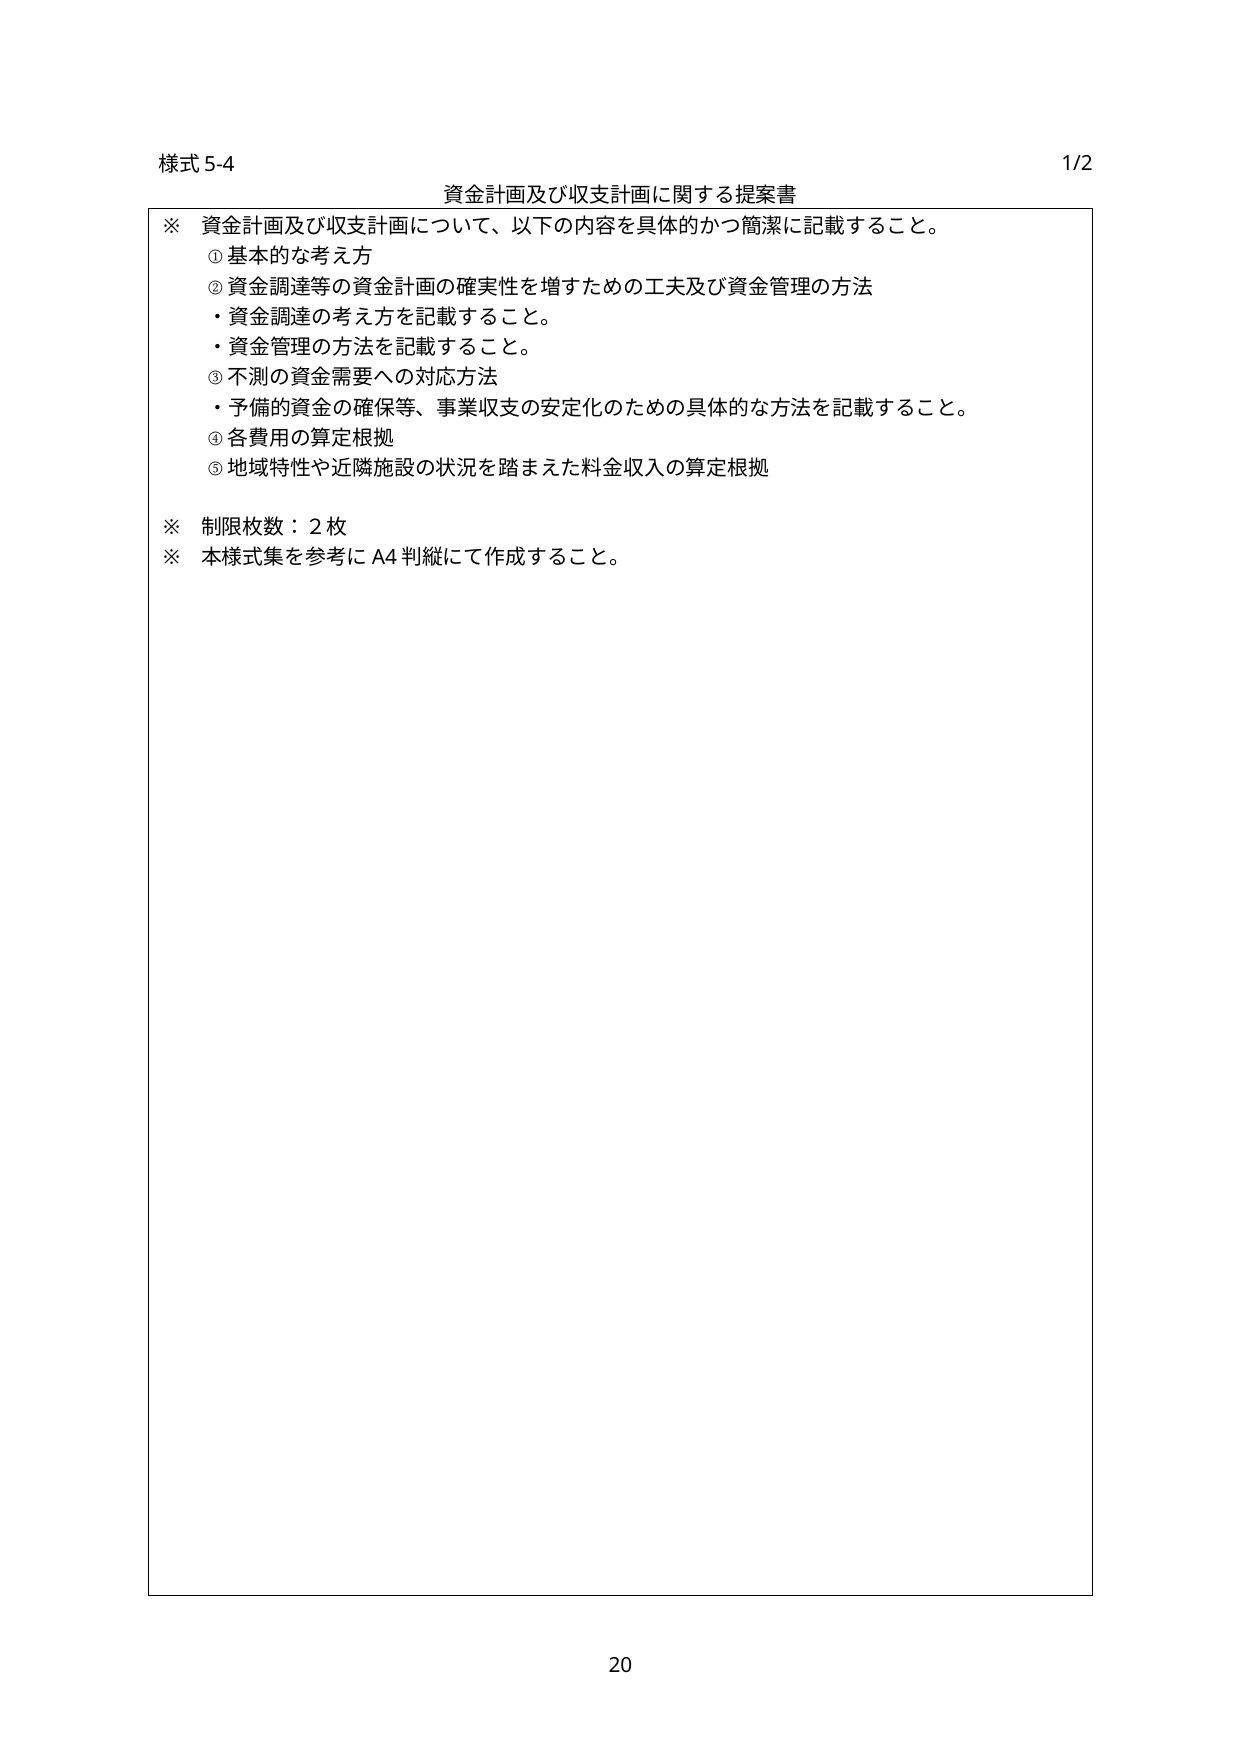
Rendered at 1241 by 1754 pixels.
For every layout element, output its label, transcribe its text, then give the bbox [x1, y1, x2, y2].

text 資金計画及び収支計画に関する提案書 [148, 178, 1092, 208]
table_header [149, 209, 1092, 1594]
text 1/2 [658, 148, 1092, 176]
text 様式5-4 [158, 148, 583, 178]
